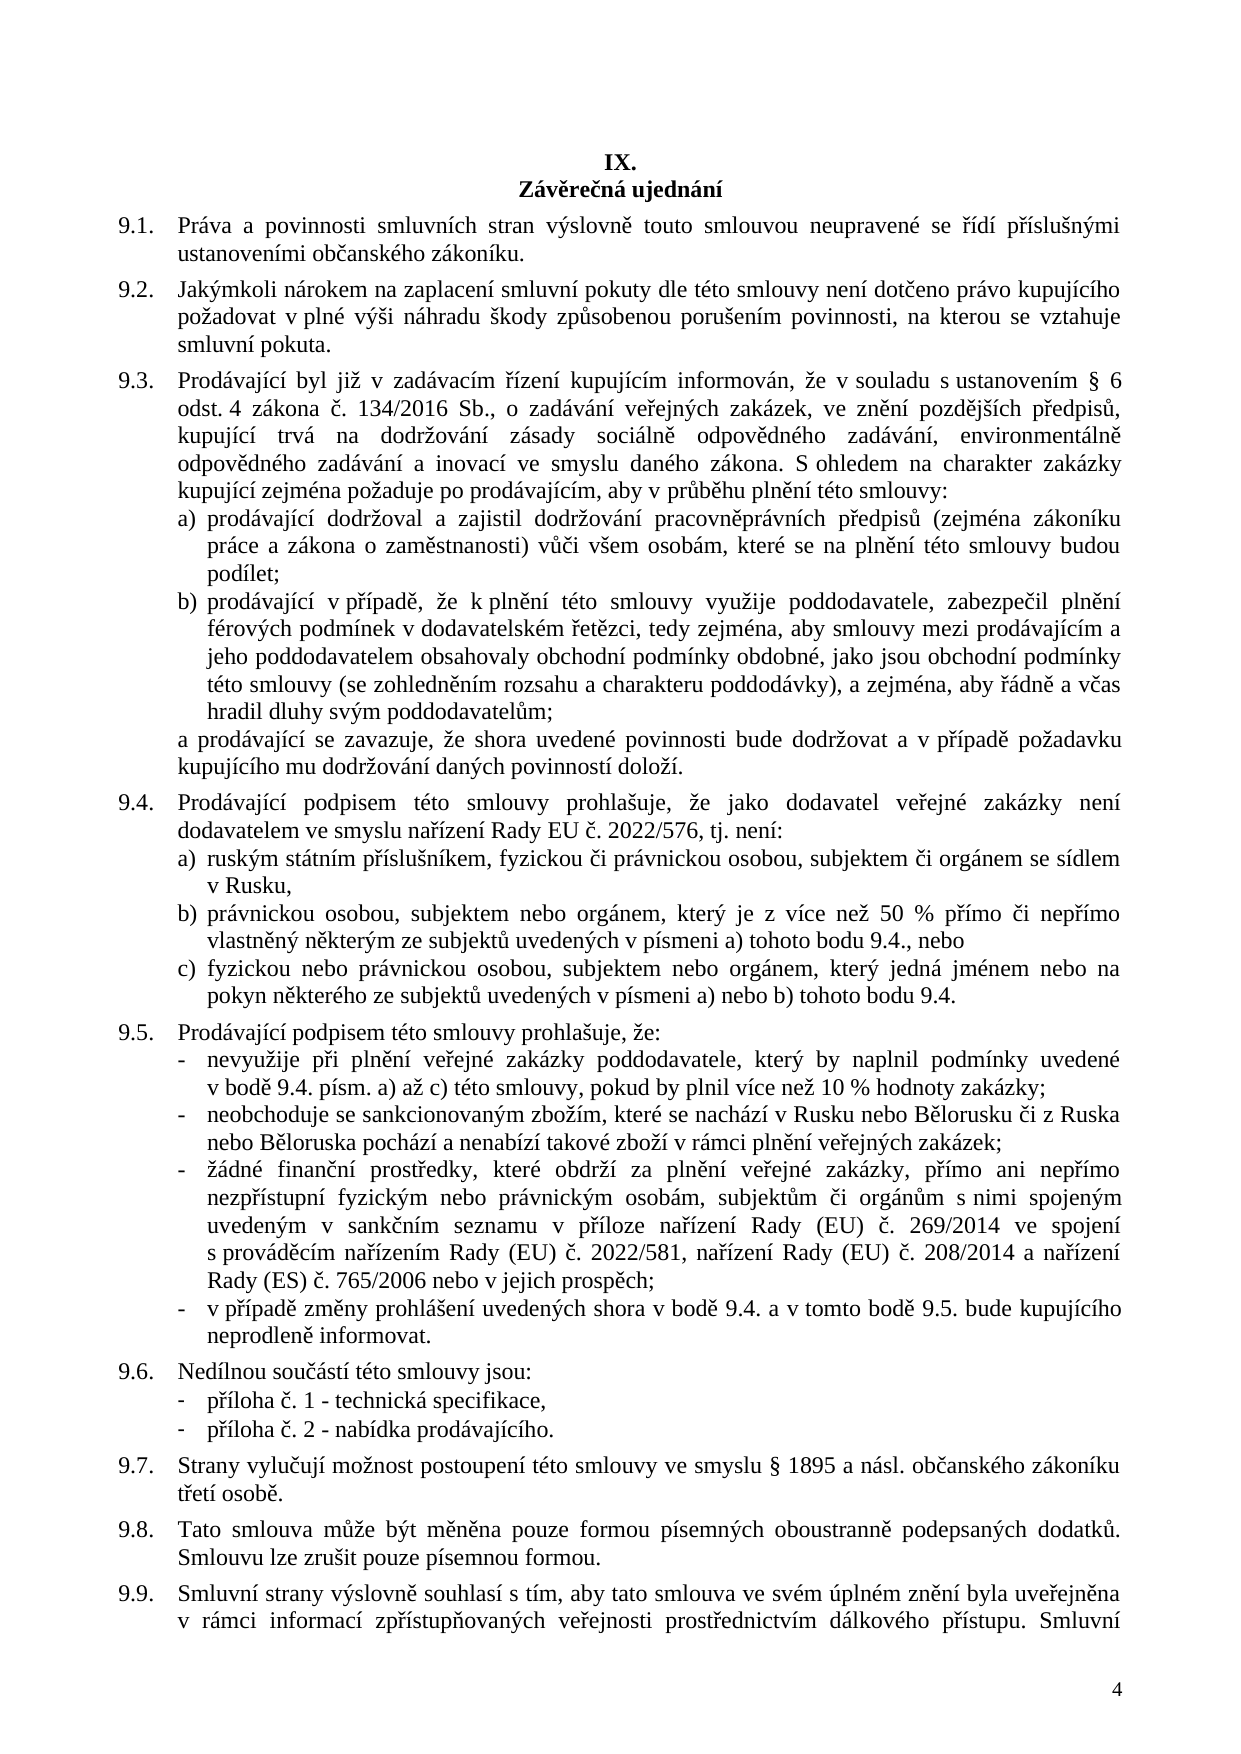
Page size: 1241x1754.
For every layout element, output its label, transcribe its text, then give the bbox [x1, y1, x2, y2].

list Prodávající podpisem této smlouvy prohlašuje, že jako dodavatel veřejné zakázky není dodavatelem ve smyslu nařízení Rady EU č. 2022/576, tj. není: [118, 788, 1122, 843]
text a) ruským státním příslušníkem, fyzickou či právnickou osobou, subjektem či orgánem se sídlem v Rusku, [177, 843, 1122, 899]
list Prodávající byl již v zadávacím řízení kupujícím informován, že v souladu s ustanovením § 6 odst. 4 zákona č. 134/2016 Sb., o zadávání veřejných zakázek, ve znění pozdějších předpisů, kupující trvá na dodržování zásady sociálně odpovědného zadávání, environmentálně odpovědného zadávání a inovací ve smyslu daného zákona. S ohledem na charakter zakázky kupující zejména požaduje po prodávajícím, aby v průběhu plnění této smlouvy: [118, 366, 1122, 504]
list nevyužije při plnění veřejné zakázky poddodavatele, který by naplnil podmínky uvedené v bodě 9.4. písm. a) až c) této smlouvy, pokud by plnil více než 10 % hodnoty zakázky; [177, 1045, 1122, 1100]
list příloha č. 1 - technická specifikace, [177, 1385, 1122, 1414]
text c) fyzickou nebo právnickou osobou, subjektem nebo orgánem, který jedná jménem nebo na pokyn některého ze subjektů uvedených v písmeni a) nebo b) tohoto bodu 9.4. [177, 954, 1122, 1009]
list neobchoduje se sankcionovaným zbožím, které se nachází v Rusku nebo Bělorusku či z Ruska nebo Běloruska pochází a nenabízí takové zboží v rámci plnění veřejných zakázek; [177, 1100, 1122, 1156]
text IX. [118, 148, 1122, 175]
list Práva a povinnosti smluvních stran výslovně touto smlouvou neupravené se řídí příslušnými ustanoveními občanského zákoníku. [118, 211, 1122, 266]
list v případě změny prohlášení uvedených shora v bodě 9.4. a v tomto bodě 9.5. bude kupujícího neprodleně informovat. [177, 1293, 1122, 1349]
list prodávající v případě, že k plnění této smlouvy využije poddodavatele, zabezpečil plnění férových podmínek v dodavatelském řetězci, tedy zejména, aby smlouvy mezi prodávajícím a jeho poddodavatelem obsahovaly obchodní podmínky obdobné, jako jsou obchodní podmínky této smlouvy (se zohledněním rozsahu a charakteru poddodávky), a zejména, aby řádně a včas hradil dluhy svým poddodavatelům; [177, 587, 1122, 725]
text b) právnickou osobou, subjektem nebo orgánem, který je z více než 50 % přímo či nepřímo vlastněný některým ze subjektů uvedených v písmeni a) tohoto bodu 9.4., nebo [177, 899, 1122, 954]
list prodávající dodržoval a zajistil dodržování pracovněprávních předpisů (zejména zákoníku práce a zákona o zaměstnanosti) vůči všem osobám, které se na plnění této smlouvy budou podílet; [177, 504, 1122, 587]
list Tato smlouva může být měněna pouze formou písemných oboustranně podepsaných dodatků. Smlouvu lze zrušit pouze písemnou formou. [118, 1515, 1122, 1570]
text Závěrečná ujednání [118, 175, 1122, 203]
list Strany vylučují možnost postoupení této smlouvy ve smyslu § 1895 a násl. občanského zákoníku třetí osobě. [118, 1452, 1122, 1507]
text a prodávající se zavazuje, že shora uvedené povinnosti bude dodržovat a v případě požadavku kupujícího mu dodržování daných povinností doloží. [177, 725, 1122, 780]
list Nedílnou součástí této smlouvy jsou: [118, 1357, 1122, 1385]
list žádné finanční prostředky, které obdrží za plnění veřejné zakázky, přímo ani nepřímo nezpřístupní fyzickým nebo právnickým osobám, subjektům či orgánům s nimi spojeným uvedeným v sankčním seznamu v příloze nařízení Rady (EU) č. 269/2014 ve spojení s prováděcím nařízením Rady (EU) č. 2022/581, nařízení Rady (EU) č. 208/2014 a nařízení Rady (ES) č. 765/2006 nebo v jejich prospěch; [177, 1156, 1122, 1293]
list Jakýmkoli nárokem na zaplacení smluvní pokuty dle této smlouvy není dotčeno právo kupujícího požadovat v plné výši náhradu škody způsobenou porušením povinnosti, na kterou se vztahuje smluvní pokuta. [118, 275, 1122, 358]
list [118, 1579, 1122, 1634]
list příloha č. 2 - nabídka prodávajícího. [177, 1414, 1122, 1443]
list Prodávající podpisem této smlouvy prohlašuje, že: [118, 1017, 1122, 1045]
